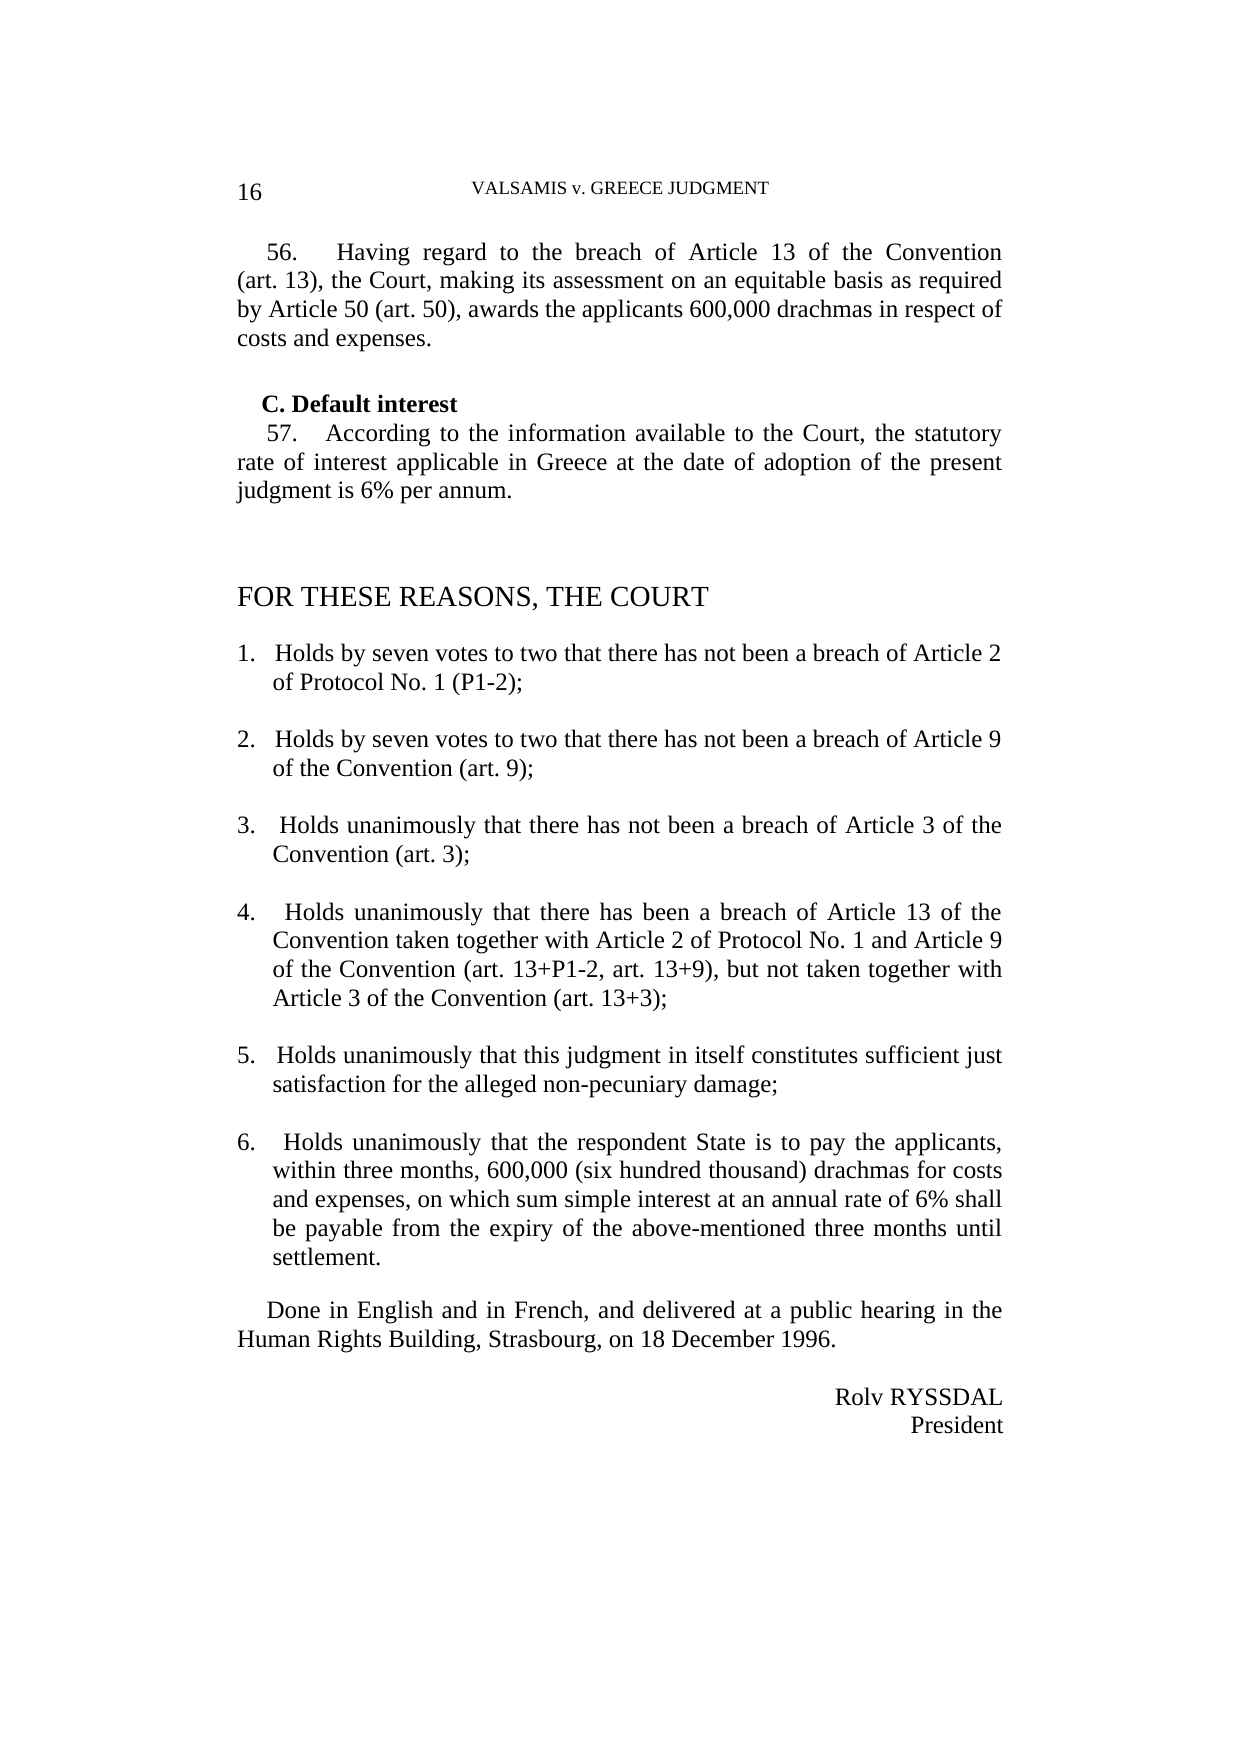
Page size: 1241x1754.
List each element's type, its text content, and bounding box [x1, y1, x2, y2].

text Done in English and in French, and delivered at a public hearing in the Human Rights Building, Strasbourg, on 18 December 1996. [237, 1295, 1003, 1353]
text 56. Having regard to the breach of Article 13 of the Convention (art. 13), the Court, making its assessment on an equitable basis as required by Article 50 (art. 50), awards the applicants 600,000 drachmas in respect of costs and expenses. [237, 237, 1003, 352]
list 1. Holds by seven votes to two that there has not been a breach of Article 2 of Protocol No. 1 (P1-2); [237, 638, 1003, 695]
text 57. According to the information available to the Court, the statutory rate of interest applicable in Greece at the date of adoption of the present judgment is 6% per annum. [237, 418, 1003, 504]
text President [237, 1410, 1003, 1439]
list 3. Holds unanimously that there has not been a breach of Article 3 of the Convention (art. 3); [237, 810, 1003, 868]
text Rolv RYSSDAL [237, 1382, 1003, 1410]
list 6. Holds unanimously that the respondent State is to pay the applicants, within three months, 600,000 (six hundred thousand) drachmas for costs and expenses, on which sum simple interest at an annual rate of 6% shall be payable from the expiry of the above-mentioned three months until settlement. [237, 1127, 1003, 1270]
list 5. Holds unanimously that this judgment in itself constitutes sufficient just satisfaction for the alleged non-pecuniary damage; [237, 1040, 1003, 1098]
list 4. Holds unanimously that there has been a breach of Article 13 of the Convention taken together with Article 2 of Protocol No. 1 and Article 9 of the Convention (art. 13+P1-2, art. 13+9), but not taken together with Article 3 of the Convention (art. 13+3); [237, 897, 1003, 1012]
list 2. Holds by seven votes to two that there has not been a breach of Article 9 of the Convention (art. 9); [237, 724, 1003, 782]
text FOR THESE REASONS, THE COURT [237, 579, 1003, 613]
text C. Default interest [261, 389, 1003, 418]
